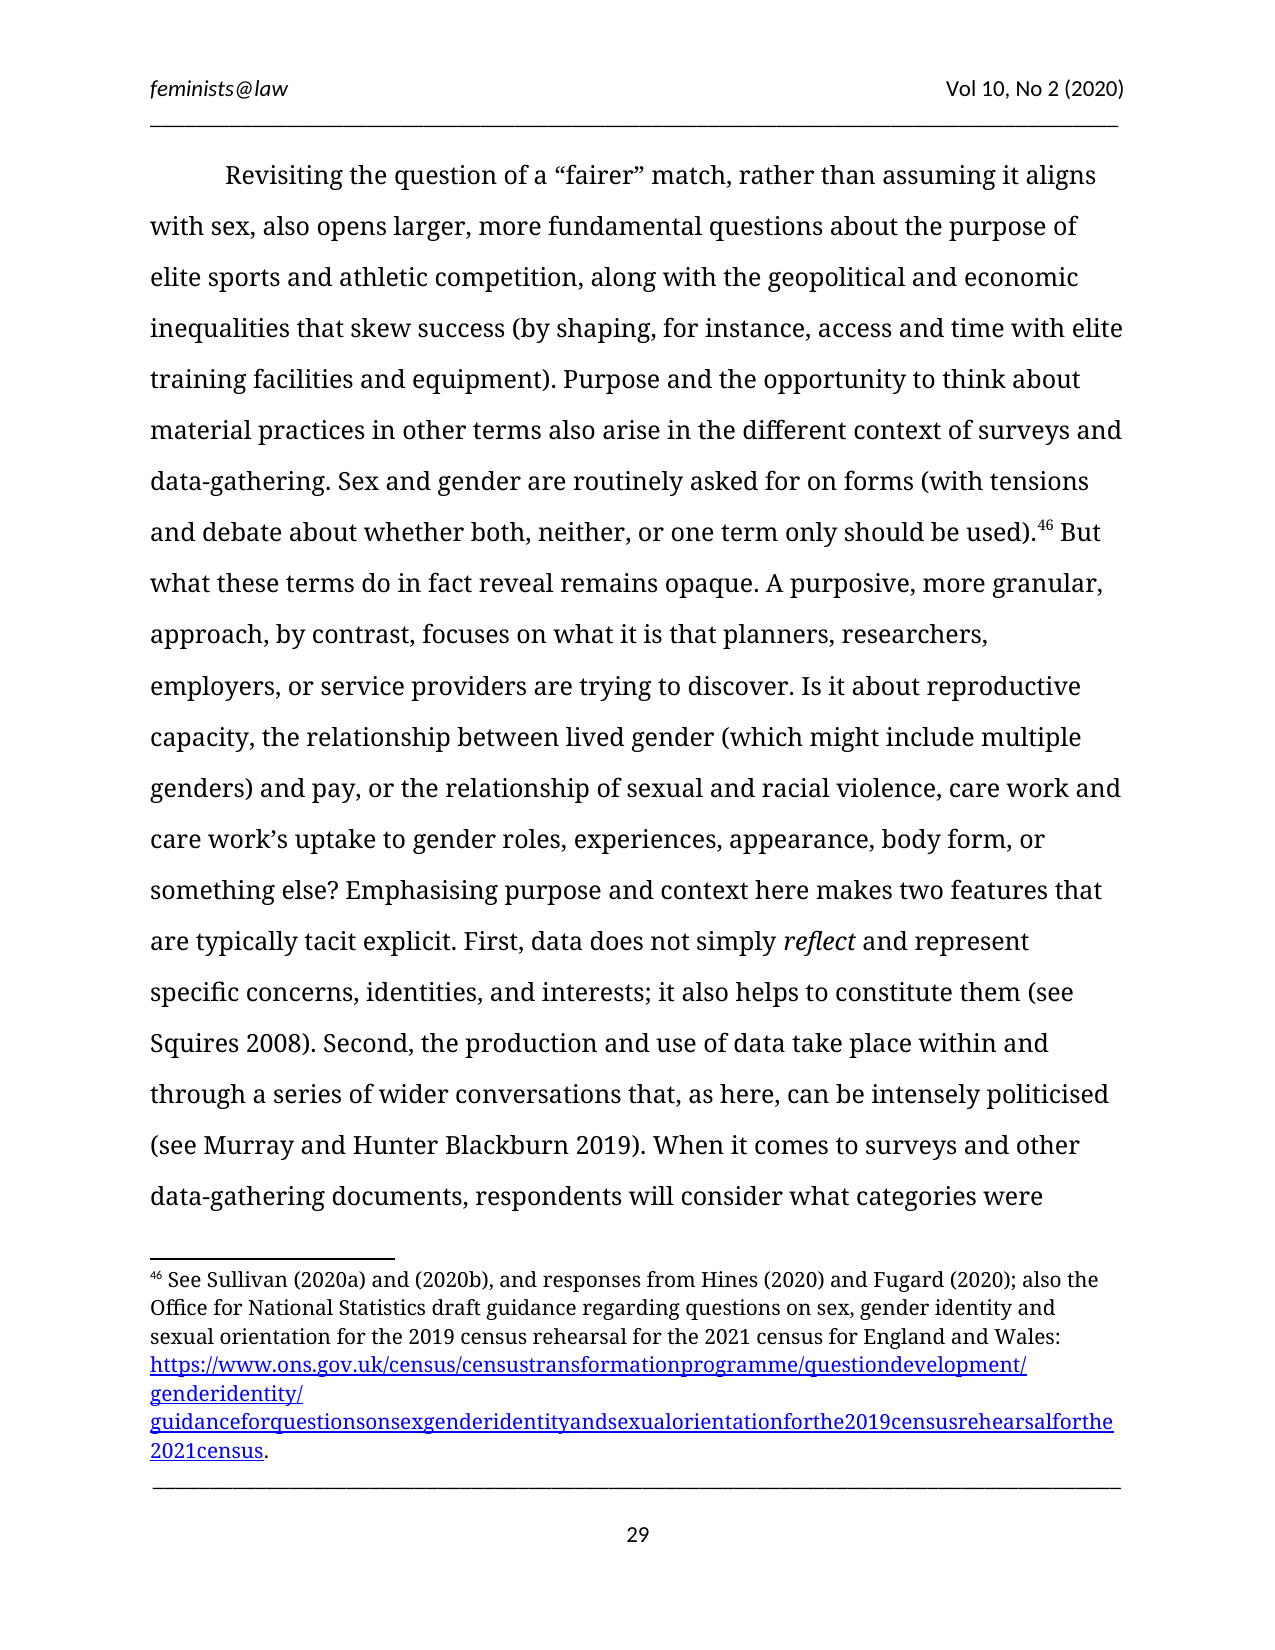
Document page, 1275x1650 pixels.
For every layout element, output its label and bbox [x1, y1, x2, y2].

text [150, 158, 1125, 1213]
